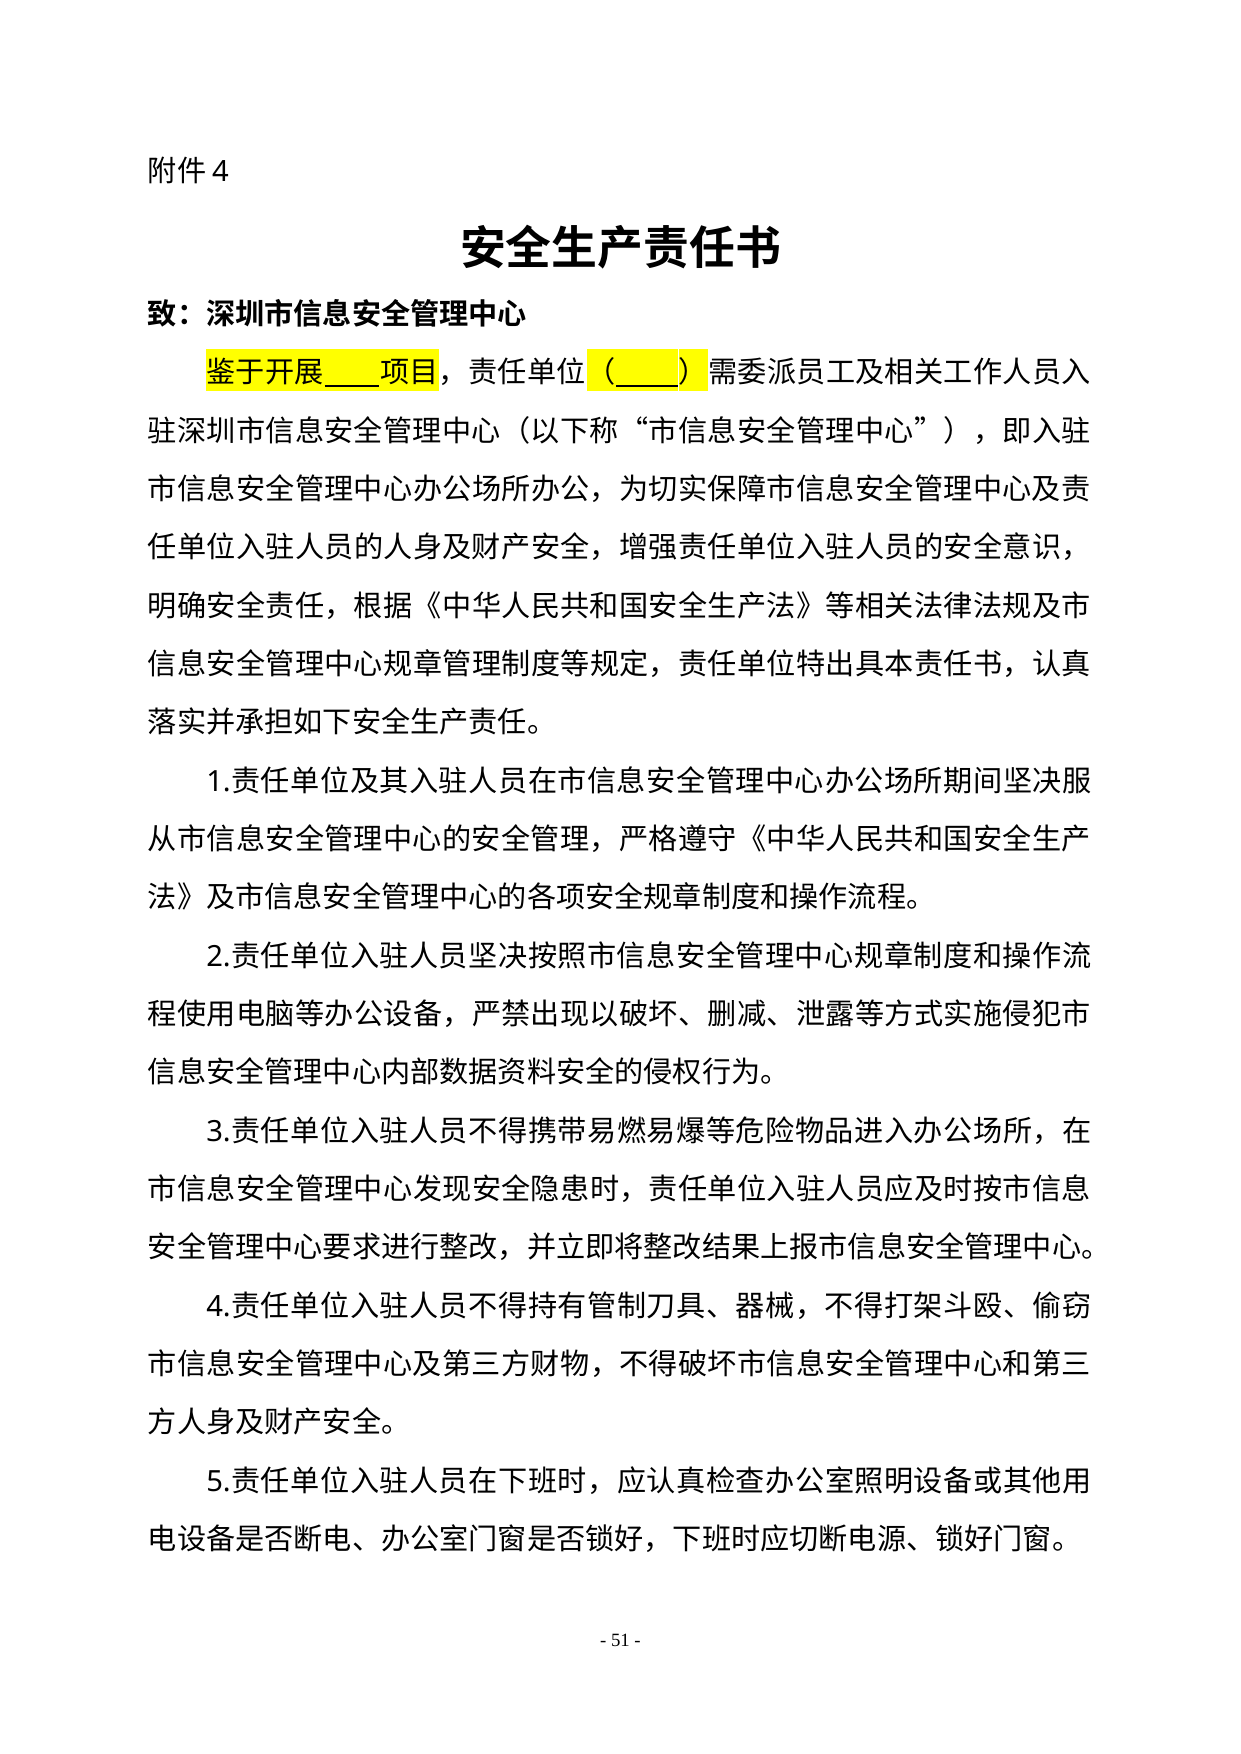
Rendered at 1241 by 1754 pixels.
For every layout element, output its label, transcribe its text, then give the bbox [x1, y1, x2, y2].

text 鉴于开展 项目，责任单位（ ）需委派员工及相关工作人员入驻深圳市信息安全管理中心（以下称“市信息安全管理中心”），即入驻市信息安全管理中心办公场所办公，为切实保障市信息安全管理中心及责任单位入驻人员的人身及财产安全，增强责任单位入驻人员的安全意识，明确安全责任，根据《中华人民共和国安全生产法》等相关法律法规及市信息安全管理中心规章管理制度等规定，责任单位特出具本责任书，认真落实并承担如下安全生产责任。 [148, 336, 1092, 744]
text 4.责任单位入驻人员不得持有管制刀具、器械，不得打架斗殴、偷窃市信息安全管理中心及第三方财物，不得破坏市信息安全管理中心和第三方人身及财产安全。 [148, 1269, 1092, 1444]
text 5.责任单位入驻人员在下班时，应认真检查办公室照明设备或其他用电设备是否断电、办公室门窗是否锁好，下班时应切断电源、锁好门窗。 [148, 1444, 1092, 1561]
text 3.责任单位入驻人员不得携带易燃易爆等危险物品进入办公场所，在市信息安全管理中心发现安全隐患时，责任单位入驻人员应及时按市信息安全管理中心要求进行整改，并立即将整改结果上报市信息安全管理中心。 [148, 1094, 1092, 1269]
text 2.责任单位入驻人员坚决按照市信息安全管理中心规章制度和操作流程使用电脑等办公设备，严禁出现以破坏、删减、泄露等方式实施侵犯市信息安全管理中心内部数据资料安全的侵权行为。 [148, 919, 1092, 1094]
text 附件4 [148, 148, 1092, 190]
text 致：深圳市信息安全管理中心 [148, 278, 1092, 336]
text 安全生产责任书 [148, 211, 1092, 278]
text 1.责任单位及其入驻人员在市信息安全管理中心办公场所期间坚决服从市信息安全管理中心的安全管理，严格遵守《中华人民共和国安全生产法》及市信息安全管理中心的各项安全规章制度和操作流程。 [148, 744, 1092, 919]
